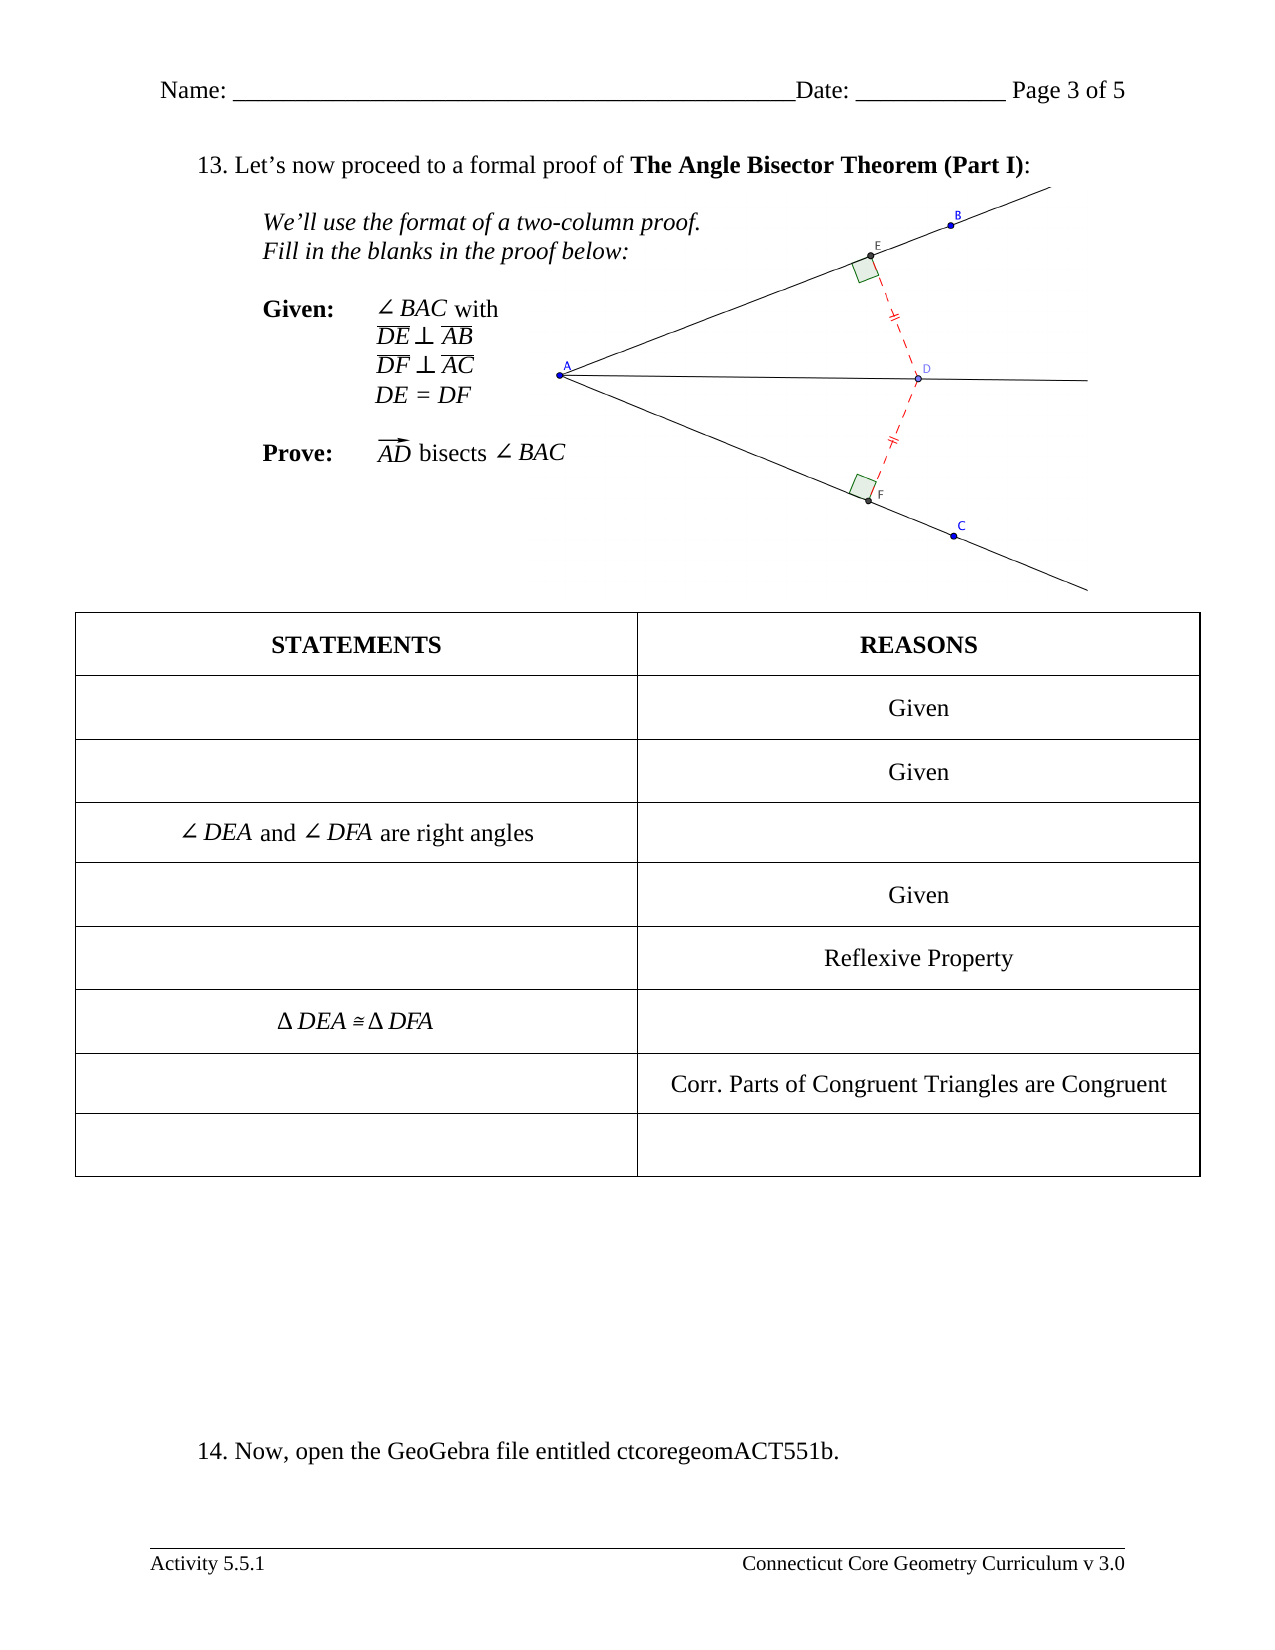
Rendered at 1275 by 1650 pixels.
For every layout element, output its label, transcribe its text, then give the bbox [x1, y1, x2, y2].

list Now, open the GeoGebra file entitled ctcoregeomACT551b. [197, 1436, 1125, 1464]
table_cell Given [638, 676, 1199, 739]
table_cell [638, 1114, 1199, 1176]
table_cell Corr. Parts of Congruent Triangles are Congruent [638, 1054, 1199, 1112]
table_cell Reflexive Property [638, 927, 1199, 989]
table_cell and are right angles [76, 803, 637, 862]
list We’ll use the format of a two-column proof. [262, 207, 1125, 236]
picture [525, 265, 1088, 294]
picture [525, 187, 1088, 207]
list Fill in the blanks in the proof below: [262, 236, 1125, 265]
table_cell [638, 990, 1199, 1052]
table_cell [76, 676, 637, 739]
table_cell [638, 803, 1199, 862]
list Let’s now proceed to a formal proof of The Angle Bisector Theorem (Part I): [197, 150, 1125, 179]
table_cell Given [638, 863, 1199, 926]
table_cell [76, 990, 637, 1052]
table_cell [76, 863, 637, 926]
picture [525, 468, 1088, 602]
table_cell [76, 927, 637, 989]
table_cell Given [638, 740, 1199, 802]
table_cell [76, 1114, 637, 1176]
list DE = DF [337, 380, 1125, 409]
picture [525, 409, 1088, 437]
table_header REASONS [638, 613, 1199, 675]
picture [525, 322, 1088, 380]
table_cell [76, 1054, 637, 1112]
list Given: with [262, 294, 1125, 322]
list Prove: bisects [262, 437, 1125, 468]
table_cell [76, 740, 637, 802]
table_header STATEMENTS [76, 613, 637, 675]
